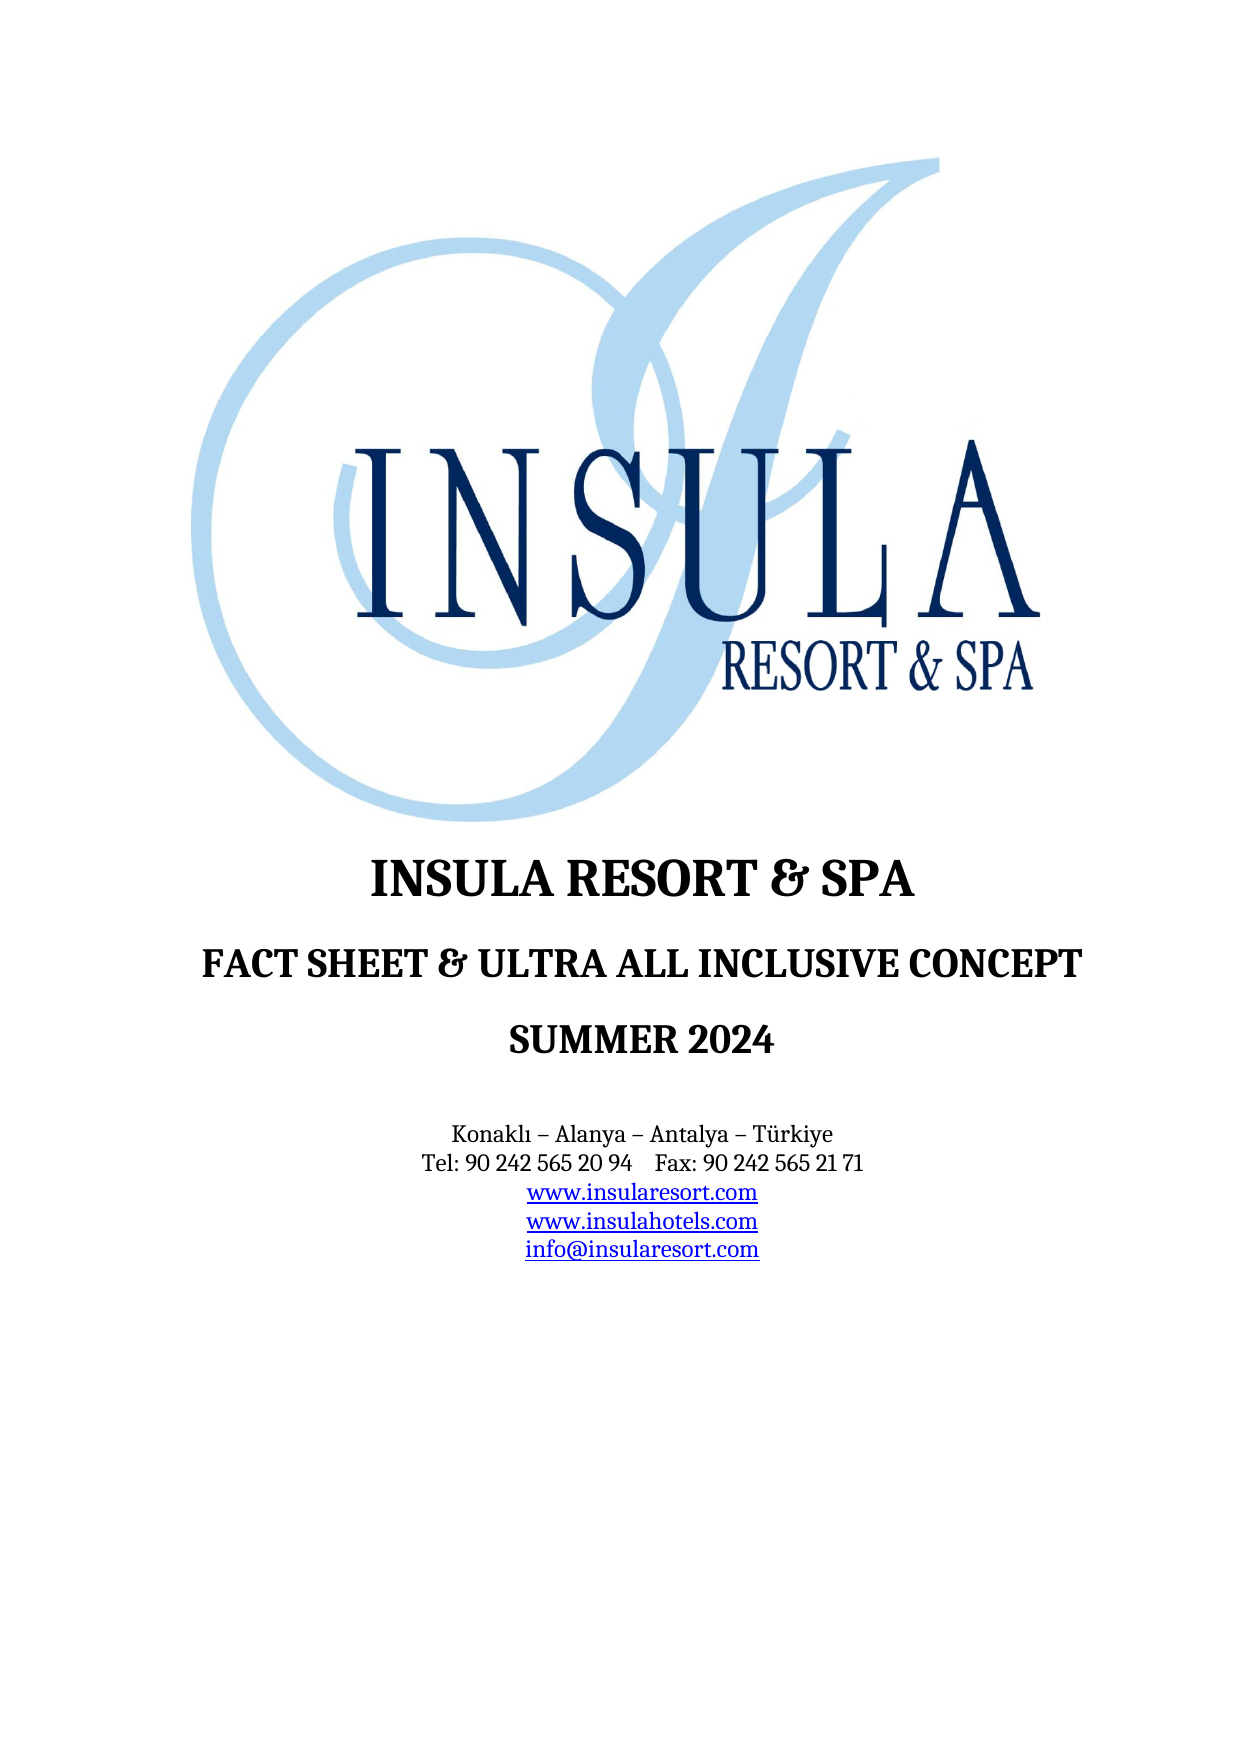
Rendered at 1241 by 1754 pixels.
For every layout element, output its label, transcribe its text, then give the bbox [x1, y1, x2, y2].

text www.insularesort.com [148, 1178, 1137, 1207]
text Tel: 90 242 565 20 94 Fax: 90 242 565 21 71 [148, 1149, 1137, 1178]
text www.insulahotels.com [148, 1207, 1137, 1235]
picture [190, 157, 1041, 822]
text INSULA RESORT & SPA [148, 847, 1137, 910]
text FACT SHEET & ULTRA ALL INCLUSIVE CONCEPT [148, 940, 1137, 988]
text SUMMER 2024 [148, 1016, 1137, 1064]
text Konaklı – Alanya – Antalya – Türkiye [148, 1120, 1137, 1149]
text info@insularesort.com [148, 1235, 1137, 1264]
